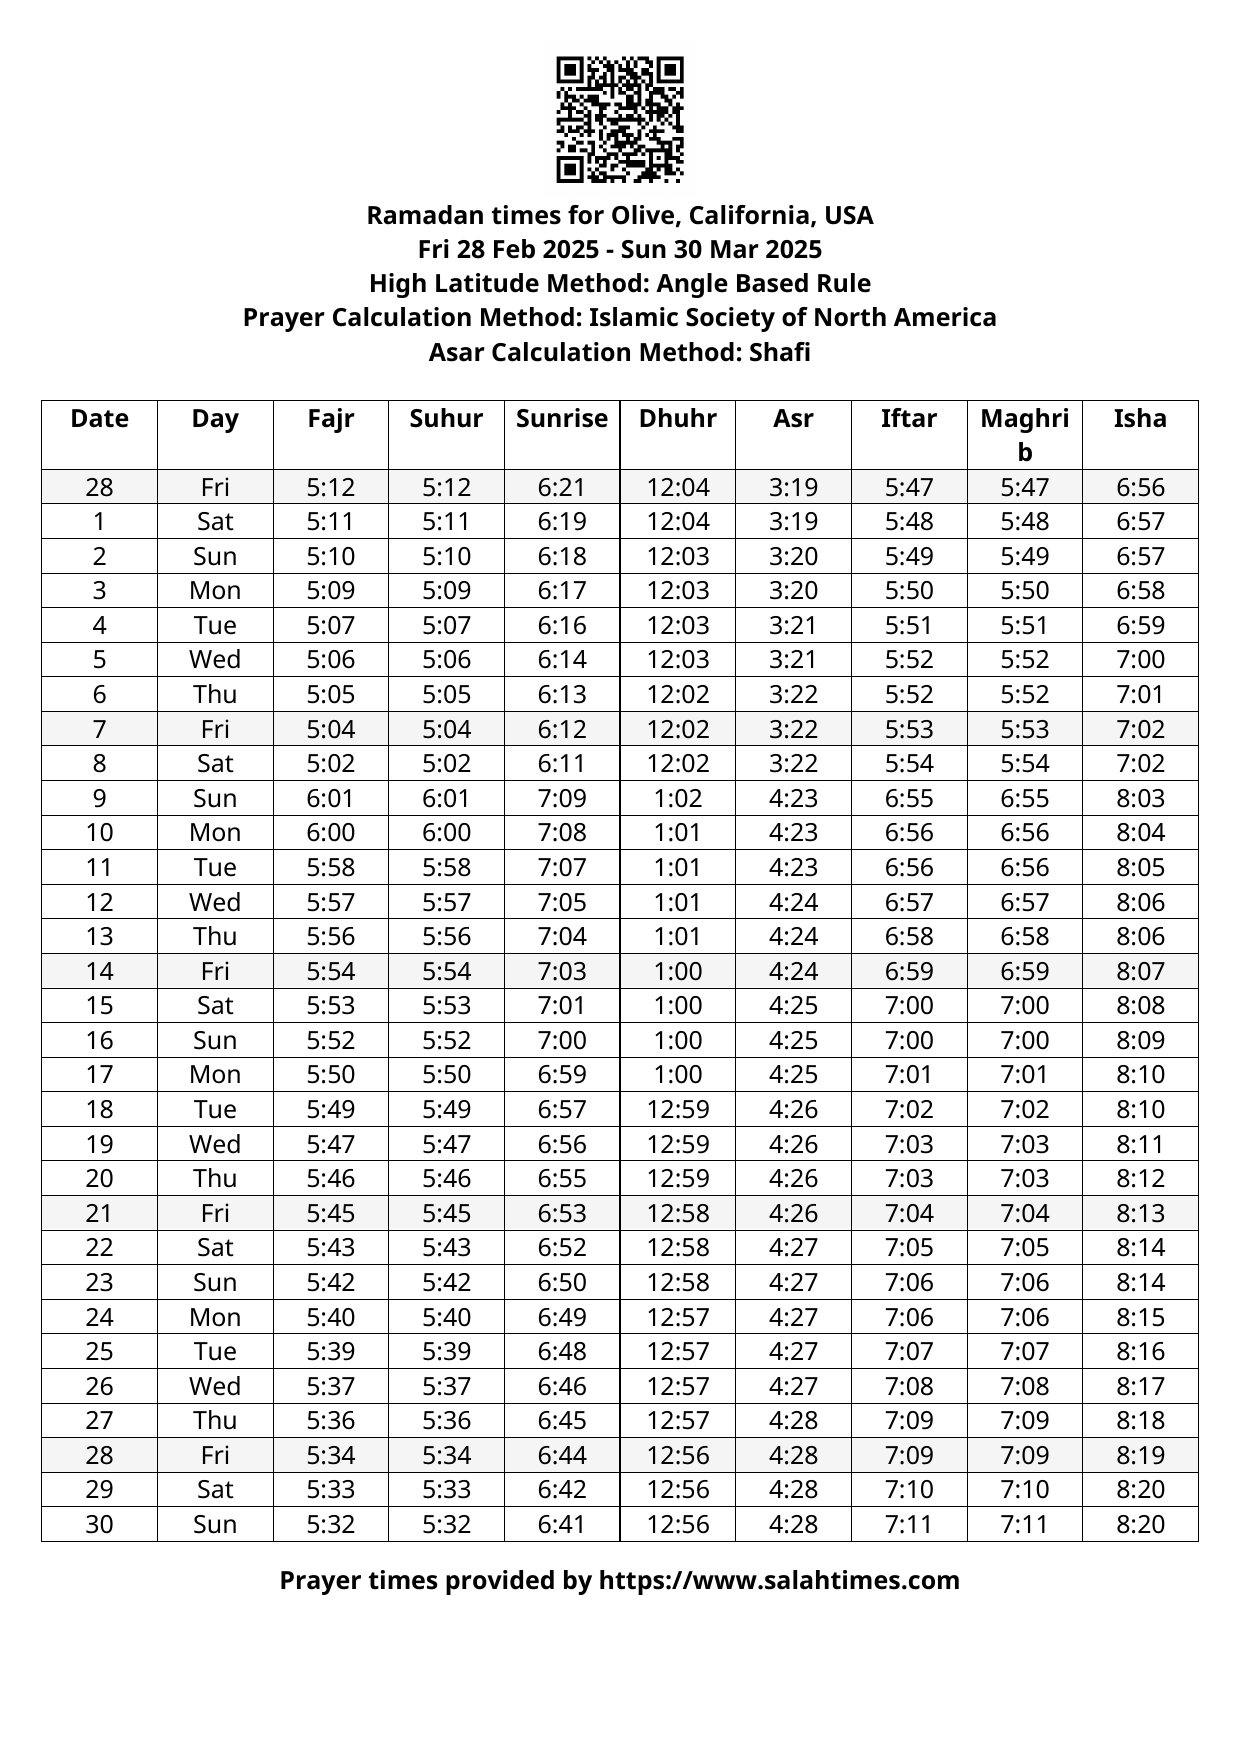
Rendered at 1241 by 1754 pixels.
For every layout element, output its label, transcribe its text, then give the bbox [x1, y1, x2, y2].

table_cell 5:54 [968, 746, 1082, 780]
table_cell 4:25 [736, 1058, 851, 1091]
table_cell 6:59 [852, 954, 967, 987]
table_cell 7:01 [852, 1058, 967, 1091]
table_cell 3:19 [736, 470, 851, 503]
table_cell 6:01 [389, 781, 504, 814]
table_cell 4:24 [736, 919, 851, 953]
table_header Asr [736, 401, 851, 469]
table_cell 7:00 [968, 1023, 1082, 1057]
table_cell 8:11 [1083, 1127, 1198, 1160]
table_cell 12:03 [621, 574, 735, 607]
table_cell 6:59 [1083, 608, 1198, 642]
table_cell 28 [42, 1438, 157, 1472]
table_cell 5:06 [389, 643, 504, 676]
table_cell 11 [42, 850, 157, 884]
table_cell 7:06 [852, 1300, 967, 1333]
table_cell Tue [158, 1334, 273, 1368]
table_cell 5:50 [274, 1058, 388, 1091]
table_cell 4 [42, 608, 157, 642]
table_cell Mon [158, 816, 273, 849]
table_cell 6:14 [505, 643, 619, 676]
table_cell 5:49 [389, 1092, 504, 1126]
table_cell 9 [42, 781, 157, 814]
table_cell 6:55 [505, 1161, 619, 1195]
text Fri 28 Feb 2025 - Sun 30 Mar 2025 [42, 232, 1198, 266]
table_cell 12:56 [621, 1438, 735, 1472]
table_cell 5:09 [274, 574, 388, 607]
table_cell 5:37 [274, 1369, 388, 1402]
table_cell 6:57 [852, 885, 967, 918]
table_cell 6:59 [505, 1058, 619, 1091]
table_header Sunrise [505, 401, 619, 469]
table_cell 7:11 [968, 1507, 1082, 1541]
table_cell 8:03 [1083, 781, 1198, 814]
table_cell 6:59 [968, 954, 1082, 987]
table_cell 12:57 [621, 1369, 735, 1402]
table_cell 8:05 [1083, 850, 1198, 884]
table_cell 7:09 [968, 1438, 1082, 1472]
table_cell 7:06 [852, 1265, 967, 1299]
table_cell Tue [158, 608, 273, 642]
table_cell 8:19 [1083, 1438, 1198, 1472]
table_cell 12:04 [621, 504, 735, 538]
table_cell 7:01 [1083, 677, 1198, 711]
table_cell 7:03 [968, 1161, 1082, 1195]
table_cell 5:57 [389, 885, 504, 918]
table_cell 6:42 [505, 1473, 619, 1506]
table_cell Fri [158, 470, 273, 503]
table_cell 5:53 [968, 712, 1082, 745]
table_cell Mon [158, 1058, 273, 1091]
table_cell 5:48 [852, 504, 967, 538]
table_cell 4:28 [736, 1404, 851, 1437]
table_cell 28 [42, 470, 157, 503]
picture [542, 41, 699, 198]
table_cell 7:00 [852, 1023, 967, 1057]
table_cell 5:52 [968, 677, 1082, 711]
table_cell Sat [158, 989, 273, 1022]
table_cell 6:01 [274, 781, 388, 814]
table_cell 5:33 [389, 1473, 504, 1506]
table_cell 5:42 [389, 1265, 504, 1299]
table_cell Mon [158, 574, 273, 607]
table_cell 6:18 [505, 539, 619, 572]
table_cell 7:03 [852, 1127, 967, 1160]
table_cell 6:16 [505, 608, 619, 642]
table_cell 12:03 [621, 539, 735, 572]
table_cell 6:55 [968, 781, 1082, 814]
table_cell Sat [158, 1473, 273, 1506]
table_cell 7:00 [968, 989, 1082, 1022]
table_cell 8:10 [1083, 1058, 1198, 1091]
table_cell 4:28 [736, 1507, 851, 1541]
table_cell 4:24 [736, 885, 851, 918]
table_cell 7:10 [968, 1473, 1082, 1506]
text Ramadan times for Olive, California, USA [42, 198, 1198, 232]
table_cell 5:50 [389, 1058, 504, 1091]
table_cell Thu [158, 1404, 273, 1437]
table_cell 3:20 [736, 574, 851, 607]
table_cell 5:06 [274, 643, 388, 676]
table_cell Fri [158, 1438, 273, 1472]
table_cell 1:01 [621, 885, 735, 918]
table_cell Wed [158, 885, 273, 918]
table_cell 12:59 [621, 1092, 735, 1126]
table_cell 5:36 [389, 1404, 504, 1437]
table_cell 5:56 [389, 919, 504, 953]
table_cell 3:21 [736, 608, 851, 642]
table_cell 6:56 [852, 816, 967, 849]
table_cell Wed [158, 1369, 273, 1402]
table_cell 5:33 [274, 1473, 388, 1506]
table_cell 6:19 [505, 504, 619, 538]
table_cell 24 [42, 1300, 157, 1333]
table_cell 6:13 [505, 677, 619, 711]
table_cell 7:00 [505, 1023, 619, 1057]
table_cell 6:56 [968, 816, 1082, 849]
table_cell 6:57 [1083, 504, 1198, 538]
table_cell 4:26 [736, 1092, 851, 1126]
table_cell Thu [158, 677, 273, 711]
table_cell 3 [42, 574, 157, 607]
table_cell 12:03 [621, 643, 735, 676]
table_cell 4:27 [736, 1334, 851, 1368]
table_cell 8:14 [1083, 1231, 1198, 1264]
table_cell 8:04 [1083, 816, 1198, 849]
table_cell Sun [158, 1023, 273, 1057]
table_cell 4:28 [736, 1438, 851, 1472]
table_cell 5:32 [274, 1507, 388, 1541]
table_cell 1:01 [621, 919, 735, 953]
table_cell 5:45 [274, 1196, 388, 1229]
table_cell 7:04 [968, 1196, 1082, 1229]
table_cell 7:03 [852, 1161, 967, 1195]
table_cell 6:56 [968, 850, 1082, 884]
table_cell 1:00 [621, 1023, 735, 1057]
table_cell 5:10 [389, 539, 504, 572]
table_cell 6:57 [968, 885, 1082, 918]
table_cell 5:52 [968, 643, 1082, 676]
table_cell 7:11 [852, 1507, 967, 1541]
table_cell 8 [42, 746, 157, 780]
table_cell 12:57 [621, 1300, 735, 1333]
table_cell 1:01 [621, 850, 735, 884]
table_cell 5:47 [968, 470, 1082, 503]
table_cell 5:12 [274, 470, 388, 503]
table_cell 21 [42, 1196, 157, 1229]
text Prayer times provided by https://www.salahtimes.com [42, 1563, 1198, 1597]
table_cell 7:05 [505, 885, 619, 918]
table_cell Sun [158, 781, 273, 814]
table_cell 5:32 [389, 1507, 504, 1541]
table_cell 7:08 [852, 1369, 967, 1402]
table_cell 5:50 [852, 574, 967, 607]
table_cell 4:27 [736, 1369, 851, 1402]
table_cell 12:57 [621, 1404, 735, 1437]
table_cell 5:39 [389, 1334, 504, 1368]
table_cell 5:07 [274, 608, 388, 642]
table_cell 22 [42, 1231, 157, 1264]
table_cell 8:20 [1083, 1507, 1198, 1541]
table_cell 17 [42, 1058, 157, 1091]
table_cell 5:57 [274, 885, 388, 918]
table_cell 5:54 [274, 954, 388, 987]
table_cell 6:52 [505, 1231, 619, 1264]
table_cell 5:58 [274, 850, 388, 884]
table_cell 7:00 [1083, 643, 1198, 676]
table_cell 3:20 [736, 539, 851, 572]
table_cell 18 [42, 1092, 157, 1126]
table_cell 1:02 [621, 781, 735, 814]
table_cell 5:54 [852, 746, 967, 780]
table_cell 8:15 [1083, 1300, 1198, 1333]
table_cell 5:34 [274, 1438, 388, 1472]
table_header Fajr [274, 401, 388, 469]
table_cell 3:19 [736, 504, 851, 538]
table_header Isha [1083, 401, 1198, 469]
table_cell 12:56 [621, 1473, 735, 1506]
table_cell 7:09 [968, 1404, 1082, 1437]
table_cell 5:02 [389, 746, 504, 780]
table_cell 6:44 [505, 1438, 619, 1472]
table_cell 7:09 [852, 1404, 967, 1437]
table_cell 5:54 [389, 954, 504, 987]
table_cell 1 [42, 504, 157, 538]
table_cell 15 [42, 989, 157, 1022]
table_cell 1:01 [621, 816, 735, 849]
table_cell 8:16 [1083, 1334, 1198, 1368]
table_cell 8:06 [1083, 885, 1198, 918]
table_cell 8:18 [1083, 1404, 1198, 1437]
table_cell 12:02 [621, 677, 735, 711]
table_cell 5:11 [274, 504, 388, 538]
table_cell 7:07 [852, 1334, 967, 1368]
table_cell Fri [158, 954, 273, 987]
text Prayer Calculation Method: Islamic Society of North America [42, 300, 1198, 334]
text High Latitude Method: Angle Based Rule [42, 266, 1198, 300]
table_cell 6:53 [505, 1196, 619, 1229]
table_cell 27 [42, 1404, 157, 1437]
table_cell 5:09 [389, 574, 504, 607]
table_cell 5:39 [274, 1334, 388, 1368]
table_cell 8:08 [1083, 989, 1198, 1022]
table_cell 4:23 [736, 816, 851, 849]
table_cell 12:57 [621, 1334, 735, 1368]
table_cell 6:56 [505, 1127, 619, 1160]
table_cell 8:06 [1083, 919, 1198, 953]
table_cell 5:42 [274, 1265, 388, 1299]
table_cell Fri [158, 712, 273, 745]
table_header Iftar [852, 401, 967, 469]
table_cell 3:22 [736, 712, 851, 745]
table_cell 19 [42, 1127, 157, 1160]
table_cell 5:50 [968, 574, 1082, 607]
table_cell 12 [42, 885, 157, 918]
table_cell 6:49 [505, 1300, 619, 1333]
table_cell Wed [158, 643, 273, 676]
table_cell 7:07 [968, 1334, 1082, 1368]
table_cell 6 [42, 677, 157, 711]
table_cell 7:01 [505, 989, 619, 1022]
table_cell 12:02 [621, 746, 735, 780]
table_cell 5:36 [274, 1404, 388, 1437]
table_cell 7:02 [1083, 746, 1198, 780]
table_cell Sat [158, 1231, 273, 1264]
table_cell 12:56 [621, 1507, 735, 1541]
table_cell 6:12 [505, 712, 619, 745]
table_cell 6:57 [505, 1092, 619, 1126]
table_cell 14 [42, 954, 157, 987]
table_cell 8:09 [1083, 1023, 1198, 1057]
table_cell 8:10 [1083, 1092, 1198, 1126]
table_cell 5:52 [389, 1023, 504, 1057]
table_cell 7:08 [968, 1369, 1082, 1402]
table_cell 7 [42, 712, 157, 745]
table_cell 6:48 [505, 1334, 619, 1368]
table_cell 4:24 [736, 954, 851, 987]
table_cell Sat [158, 504, 273, 538]
table_cell 5:04 [389, 712, 504, 745]
table_cell 6:58 [968, 919, 1082, 953]
table_cell 5:34 [389, 1438, 504, 1472]
table_cell 5:49 [852, 539, 967, 572]
table_cell Sun [158, 1507, 273, 1541]
table_cell 4:28 [736, 1473, 851, 1506]
table_cell 4:23 [736, 781, 851, 814]
table_cell 5:11 [389, 504, 504, 538]
table_cell 1:00 [621, 954, 735, 987]
table_cell 12:58 [621, 1265, 735, 1299]
table_cell 5:51 [852, 608, 967, 642]
table_cell 6:46 [505, 1369, 619, 1402]
table_cell Thu [158, 919, 273, 953]
table_cell 6:11 [505, 746, 619, 780]
table_cell Fri [158, 1196, 273, 1229]
table_cell 5:53 [852, 712, 967, 745]
table_cell 7:02 [968, 1092, 1082, 1126]
table_cell 7:08 [505, 816, 619, 849]
table_cell 6:50 [505, 1265, 619, 1299]
table_cell 12:58 [621, 1196, 735, 1229]
table_cell 5:49 [968, 539, 1082, 572]
table_cell 7:09 [852, 1438, 967, 1472]
table_cell 4:27 [736, 1300, 851, 1333]
table_cell 5:45 [389, 1196, 504, 1229]
table_cell 4:27 [736, 1265, 851, 1299]
table_cell 3:22 [736, 677, 851, 711]
table_cell 2 [42, 539, 157, 572]
table_cell 4:26 [736, 1196, 851, 1229]
table_cell 5:52 [852, 677, 967, 711]
table_cell 12:59 [621, 1161, 735, 1195]
table_cell 5:52 [852, 643, 967, 676]
table_cell 5:52 [274, 1023, 388, 1057]
table_cell 25 [42, 1334, 157, 1368]
table_cell 4:25 [736, 1023, 851, 1057]
table_cell 7:03 [505, 954, 619, 987]
table_cell 7:07 [505, 850, 619, 884]
table_cell 12:58 [621, 1231, 735, 1264]
table_cell 29 [42, 1473, 157, 1506]
table_cell 6:45 [505, 1404, 619, 1437]
table_cell 4:25 [736, 989, 851, 1022]
table_cell 7:05 [968, 1231, 1082, 1264]
table_cell 6:56 [852, 850, 967, 884]
table_cell 8:07 [1083, 954, 1198, 987]
table_cell 5:53 [274, 989, 388, 1022]
table_cell Sun [158, 1265, 273, 1299]
table_cell 5:05 [274, 677, 388, 711]
table_cell 1:00 [621, 1058, 735, 1091]
table_cell 5:47 [852, 470, 967, 503]
table_cell 12:04 [621, 470, 735, 503]
table_cell 4:26 [736, 1127, 851, 1160]
table_cell Sat [158, 746, 273, 780]
table_cell 5:47 [389, 1127, 504, 1160]
table_cell 5:58 [389, 850, 504, 884]
table_header Day [158, 401, 273, 469]
table_cell 7:03 [968, 1127, 1082, 1160]
table_cell 5:05 [389, 677, 504, 711]
table_cell 12:59 [621, 1127, 735, 1160]
table_cell 8:13 [1083, 1196, 1198, 1229]
table_cell 6:56 [1083, 470, 1198, 503]
table_cell 5 [42, 643, 157, 676]
table_cell 3:21 [736, 643, 851, 676]
table_cell Sun [158, 539, 273, 572]
table_header Dhuhr [621, 401, 735, 469]
table_cell 5:48 [968, 504, 1082, 538]
table_cell 5:43 [389, 1231, 504, 1264]
table_cell 6:57 [1083, 539, 1198, 572]
table_cell 5:49 [274, 1092, 388, 1126]
table_header Suhur [389, 401, 504, 469]
table_cell 7:02 [1083, 712, 1198, 745]
table_cell 5:46 [274, 1161, 388, 1195]
table_cell 5:07 [389, 608, 504, 642]
table_header Date [42, 401, 157, 469]
table_cell 8:14 [1083, 1265, 1198, 1299]
table_cell 5:02 [274, 746, 388, 780]
table_cell 7:02 [852, 1092, 967, 1126]
table_cell Tue [158, 850, 273, 884]
table_cell 5:56 [274, 919, 388, 953]
table_cell 5:40 [274, 1300, 388, 1333]
table_cell 12:02 [621, 712, 735, 745]
table_cell Tue [158, 1092, 273, 1126]
table_cell 4:23 [736, 850, 851, 884]
table_cell 26 [42, 1369, 157, 1402]
table_cell 5:37 [389, 1369, 504, 1402]
table_cell 8:20 [1083, 1473, 1198, 1506]
table_cell 6:41 [505, 1507, 619, 1541]
table_cell 7:00 [852, 989, 967, 1022]
table_cell 7:01 [968, 1058, 1082, 1091]
table_cell 7:05 [852, 1231, 967, 1264]
table_cell 8:17 [1083, 1369, 1198, 1402]
table_cell 7:10 [852, 1473, 967, 1506]
table_cell 1:00 [621, 989, 735, 1022]
table_cell 5:43 [274, 1231, 388, 1264]
table_cell 5:51 [968, 608, 1082, 642]
table_cell 7:06 [968, 1300, 1082, 1333]
table_cell 7:09 [505, 781, 619, 814]
table_cell 7:04 [505, 919, 619, 953]
table_cell 6:55 [852, 781, 967, 814]
table_cell 6:17 [505, 574, 619, 607]
table_cell 12:03 [621, 608, 735, 642]
table_cell 7:04 [852, 1196, 967, 1229]
table_cell 7:06 [968, 1265, 1082, 1299]
text Asar Calculation Method: Shafi [42, 334, 1198, 368]
table_cell 6:00 [274, 816, 388, 849]
table_cell 3:22 [736, 746, 851, 780]
table_cell 4:27 [736, 1231, 851, 1264]
table_cell 20 [42, 1161, 157, 1195]
table_cell Thu [158, 1161, 273, 1195]
table_cell 6:58 [1083, 574, 1198, 607]
table_cell 10 [42, 816, 157, 849]
table_cell 5:12 [389, 470, 504, 503]
table_cell 30 [42, 1507, 157, 1541]
table_cell 5:46 [389, 1161, 504, 1195]
table_cell 6:21 [505, 470, 619, 503]
table_cell 5:47 [274, 1127, 388, 1160]
table_cell 4:26 [736, 1161, 851, 1195]
table_cell 23 [42, 1265, 157, 1299]
table_cell 16 [42, 1023, 157, 1057]
table_cell Mon [158, 1300, 273, 1333]
table_cell Wed [158, 1127, 273, 1160]
table_cell 5:10 [274, 539, 388, 572]
table_header Maghrib [968, 401, 1082, 469]
table_cell 5:04 [274, 712, 388, 745]
table_cell 5:53 [389, 989, 504, 1022]
table_cell 6:00 [389, 816, 504, 849]
table_cell 6:58 [852, 919, 967, 953]
table_cell 5:40 [389, 1300, 504, 1333]
table_cell 8:12 [1083, 1161, 1198, 1195]
table_cell 13 [42, 919, 157, 953]
